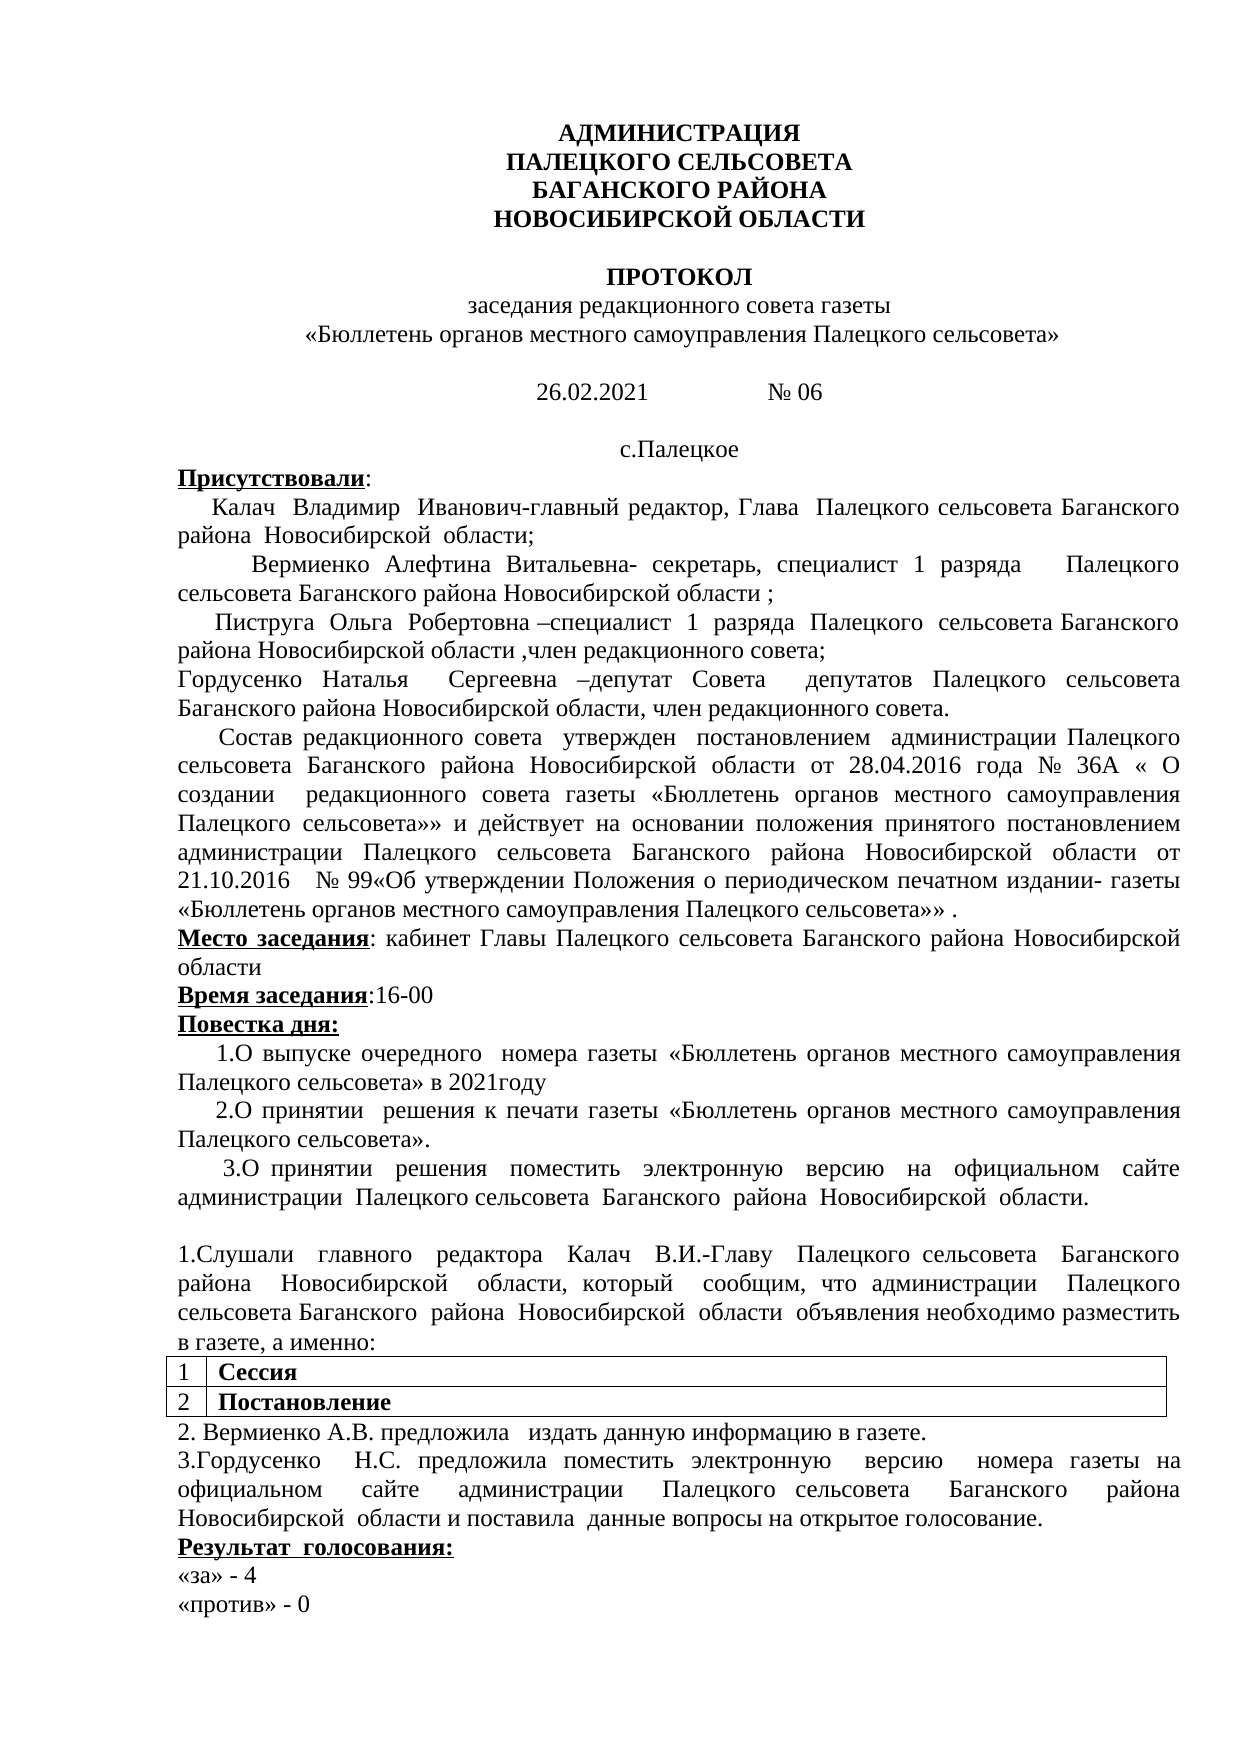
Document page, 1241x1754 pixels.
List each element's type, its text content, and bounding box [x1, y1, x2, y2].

text Пиструга Ольга Робертовна –специалист 1 разряда Палецкого сельсовета Баганского района Новосибирской области ,член редакционного совета; [177, 607, 1181, 664]
text 1.Слушали главного редактора Калач В.И.-Главу Палецкого сельсовета Баганского района Новосибирской области, который сообщим, что администрации Палецкого сельсовета Баганского района Новосибирской области объявления необходимо разместить в газете, а именно: [177, 1239, 1181, 1356]
text «Бюллетень органов местного самоуправления Палецкого сельсовета» [177, 319, 1181, 348]
text «за» - 4 [177, 1561, 1181, 1589]
text АДМИНИСТРАЦИЯ ПАЛЕЦКОГО СЕЛЬСОВЕТА БАГАНСКОГО РАЙОНА НОВОСИБИРСКОЙ ОБЛАСТИ [177, 118, 1181, 233]
table_header Сессия [207, 1357, 1166, 1386]
text Время заседания:16-00 [177, 981, 1181, 1009]
text заседания редакционного совета газеты [177, 291, 1181, 319]
table_header 1 [167, 1357, 206, 1386]
text Состав редакционного совета утвержден постановлением администрации Палецкого сельсовета Баганского района Новосибирской области от 28.04.2016 года № 36А « О создании редакционного совета газеты «Бюллетень органов местного самоуправления Палецкого сельсовета»» и действует на основании положения принятого постановлением администрации Палецкого сельсовета Баганского района Новосибирской области от 21.10.2016 № 99«Об утверждении Положения о периодическом печатном издании- газеты «Бюллетень органов местного самоуправления Палецкого сельсовета»» . [177, 722, 1181, 923]
text 3.Гордусенко Н.С. предложила поместить электронную версию номера газеты на официальном сайте администрации Палецкого сельсовета Баганского района Новосибирской области и поставила данные вопросы на открытое голосование. [177, 1446, 1181, 1532]
text 2.О принятии решения к печати газеты «Бюллетень органов местного самоуправления Палецкого сельсовета». [177, 1096, 1181, 1153]
text «против» - 0 [177, 1589, 1181, 1618]
table_cell 2 [167, 1387, 206, 1416]
text 2. Вермиенко А.В. предложила издать данную информацию в газете. [177, 1417, 1181, 1446]
text Гордусенко Наталья Сергеевна –депутат Совета депутатов Палецкого сельсовета Баганского района Новосибирской области, член редакционного совета. [177, 664, 1181, 722]
text Результат голосования: [177, 1532, 1181, 1561]
text 3.О принятии решения поместить электронную версию на официальном сайте администрации Палецкого сельсовета Баганского района Новосибирской области. [177, 1153, 1181, 1211]
text Место заседания: кабинет Главы Палецкого сельсовета Баганского района Новосибирской области [177, 923, 1181, 981]
text Присутствовали: [177, 463, 1181, 492]
text 26.02.2021 № 06 [177, 377, 1181, 406]
text 1.О выпуске очередного номера газеты «Бюллетень органов местного самоуправления Палецкого сельсовета» в 2021году [177, 1038, 1181, 1096]
text ПРОТОКОЛ [177, 262, 1181, 291]
table_cell Постановление [207, 1387, 1166, 1416]
text Повестка дня: [177, 1009, 1181, 1038]
text Вермиенко Алефтина Витальевна- секретарь, специалист 1 разряда Палецкого сельсовета Баганского района Новосибирской области ; [177, 549, 1181, 607]
text с.Палецкое [177, 434, 1181, 463]
text Калач Владимир Иванович-главный редактор, Глава Палецкого сельсовета Баганского района Новосибирской области; [177, 492, 1181, 549]
